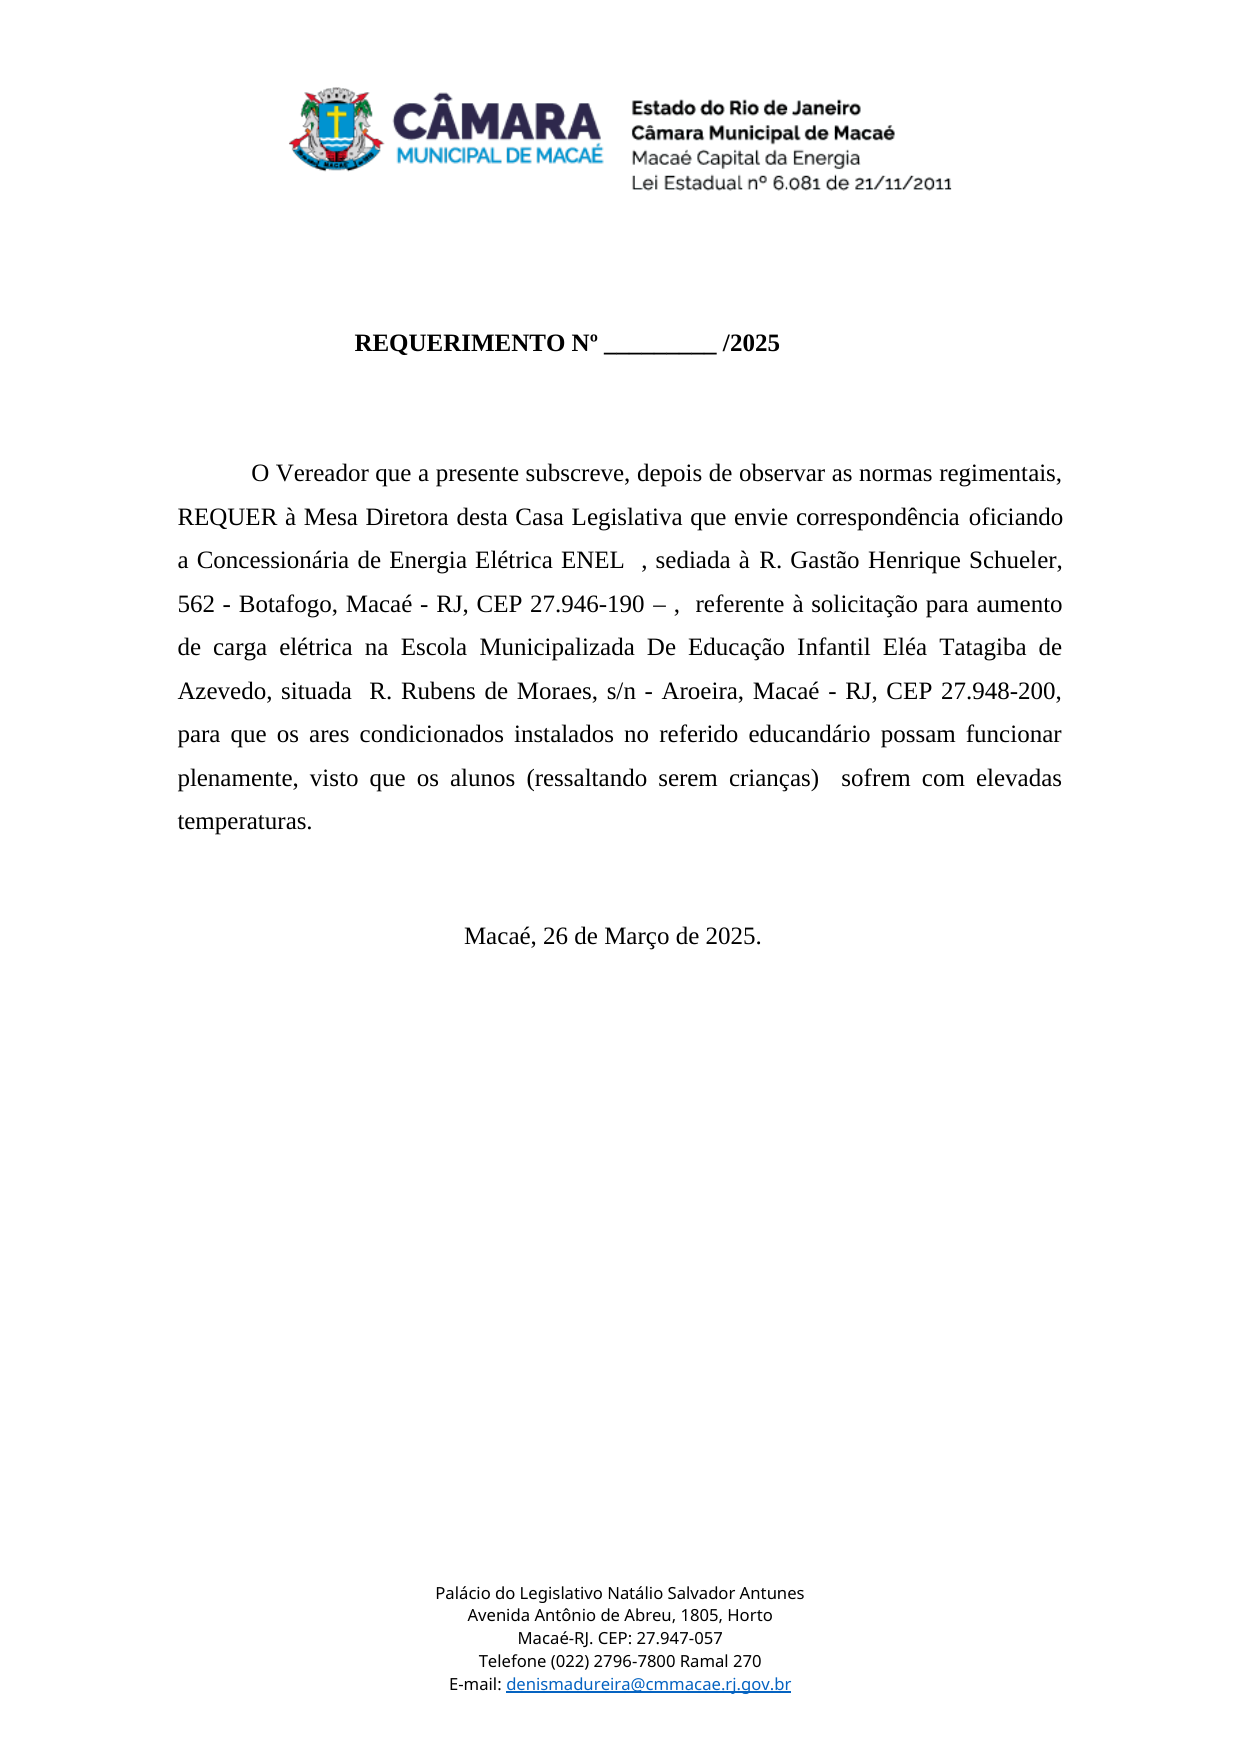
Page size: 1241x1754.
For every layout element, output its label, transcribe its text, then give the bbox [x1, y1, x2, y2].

text REQUERIMENTO Nº _________ /2025 [177, 328, 1063, 357]
text Macaé, 26 de Março de 2025. [177, 921, 1048, 950]
subtitle O Vereador que a presente subscreve, depois de observar as normas regimentais, REQUER à Mesa Diretora desta Casa Legislativa que envie correspondência oficiando a Concessionária de Energia Elétrica ENEL , sediada à R. Gastão Henrique Schueler, 562 - Botafogo, Macaé - RJ, CEP 27.946-190 – , referente à solicitação para aumento de carga elétrica na Escola Municipalizada De Educação Infantil Eléa Tatagiba de Azevedo, situada R. Rubens de Moraes, s/n - Aroeira, Macaé - RJ, CEP 27.948-200, para que os ares condicionados instalados no referido educandário possam funcionar plenamente, visto que os alunos (ressaltando serem crianças) sofrem com elevadas temperaturas. [177, 443, 1063, 835]
picture [288, 87, 952, 191]
